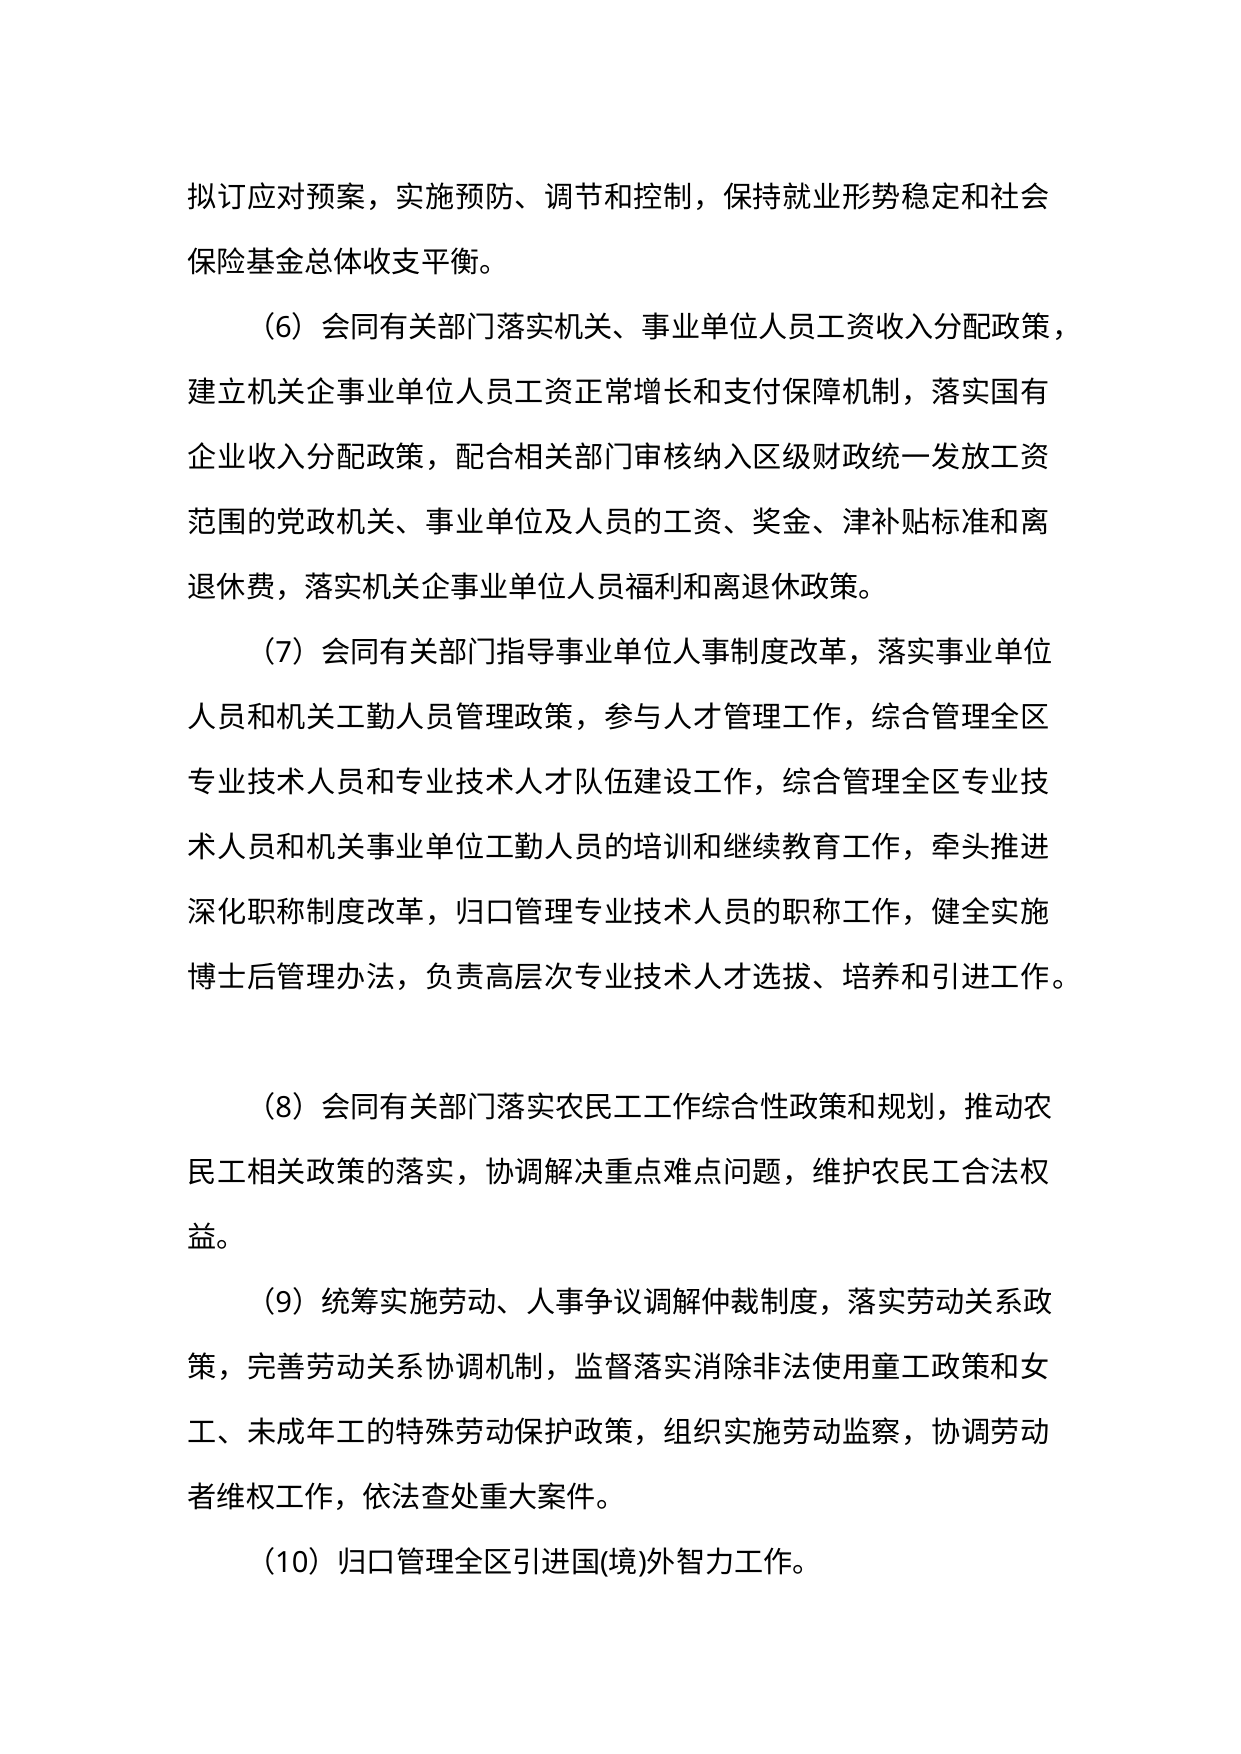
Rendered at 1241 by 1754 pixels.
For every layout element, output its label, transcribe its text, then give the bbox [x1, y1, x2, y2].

text （10）归口管理全区引进国(境)外智力工作。 [187, 1527, 1053, 1592]
text （9）统筹实施劳动、人事争议调解仲裁制度，落实劳动关系政策，完善劳动关系协调机制，监督落实消除非法使用童工政策和女工、未成年工的特殊劳动保护政策，组织实施劳动监察，协调劳动者维权工作，依法查处重大案件。 [187, 1267, 1053, 1527]
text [187, 162, 1053, 292]
text （6）会同有关部门落实机关、事业单位人员工资收入分配政策，建立机关企事业单位人员工资正常增长和支付保障机制，落实国有企业收入分配政策，配合相关部门审核纳入区级财政统一发放工资范围的党政机关、事业单位及人员的工资、奖金、津补贴标准和离退休费，落实机关企事业单位人员福利和离退休政策。 [187, 292, 1053, 617]
text （8）会同有关部门落实农民工工作综合性政策和规划，推动农民工相关政策的落实，协调解决重点难点问题，维护农民工合法权益。 [187, 1072, 1053, 1267]
text （7）会同有关部门指导事业单位人事制度改革，落实事业单位人员和机关工勤人员管理政策，参与人才管理工作，综合管理全区专业技术人员和专业技术人才队伍建设工作，综合管理全区专业技术人员和机关事业单位工勤人员的培训和继续教育工作，牵头推进深化职称制度改革，归口管理专业技术人员的职称工作，健全实施博士后管理办法，负责高层次专业技术人才选拔、培养和引进工作。 [187, 617, 1053, 1072]
